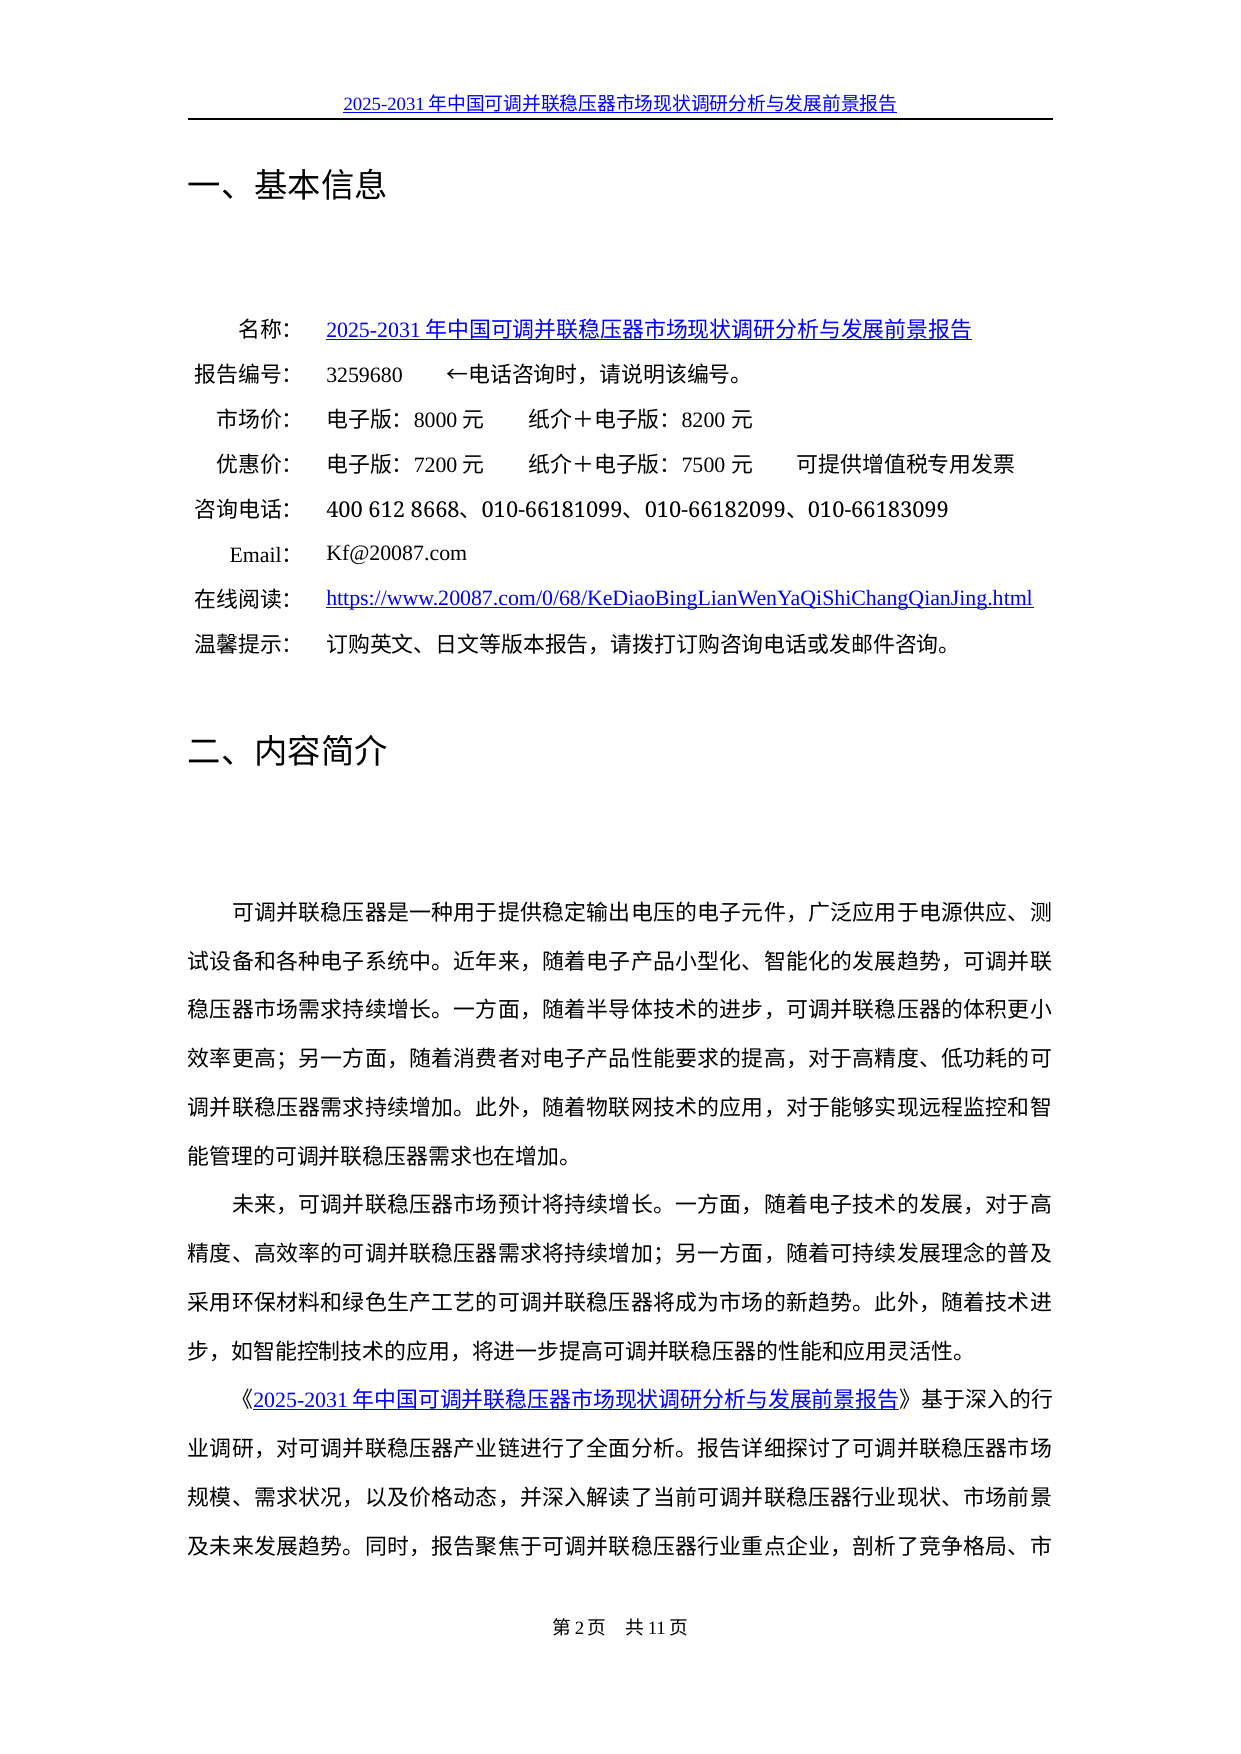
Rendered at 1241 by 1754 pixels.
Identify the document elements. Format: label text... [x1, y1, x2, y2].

table_cell Email： [167, 537, 315, 582]
table_cell 400 612 8668、010-66181099、010-66182099、010-66183099 [315, 492, 1073, 537]
table_cell 优惠价： [167, 447, 315, 492]
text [187, 894, 1053, 1561]
table_cell 3259680 ←电话咨询时，请说明该编号。 [315, 357, 1073, 402]
table_cell 电子版：8000 元 纸介＋电子版：8200 元 [315, 402, 1073, 447]
table_header 2025-2031年中国可调并联稳压器市场现状调研分析与发展前景报告 [315, 312, 1073, 357]
title 一、基本信息 [187, 150, 1053, 215]
table_cell [315, 582, 1073, 627]
table_cell 电子版：7200 元 纸介＋电子版：7500 元 可提供增值税专用发票 [315, 447, 1073, 492]
table_cell 温馨提示： [167, 627, 315, 672]
table_header 名称： [167, 312, 315, 357]
table_cell 市场价： [167, 402, 315, 447]
table_cell 在线阅读： [167, 582, 315, 627]
table_cell 咨询电话： [167, 492, 315, 537]
title 二、内容简介 [187, 717, 1053, 782]
table_cell 订购英文、日文等版本报告，请拨打订购咨询电话或发邮件咨询。 [315, 627, 1073, 672]
table_cell 报告编号： [167, 357, 315, 402]
table_cell Kf@20087.com [315, 537, 1073, 582]
